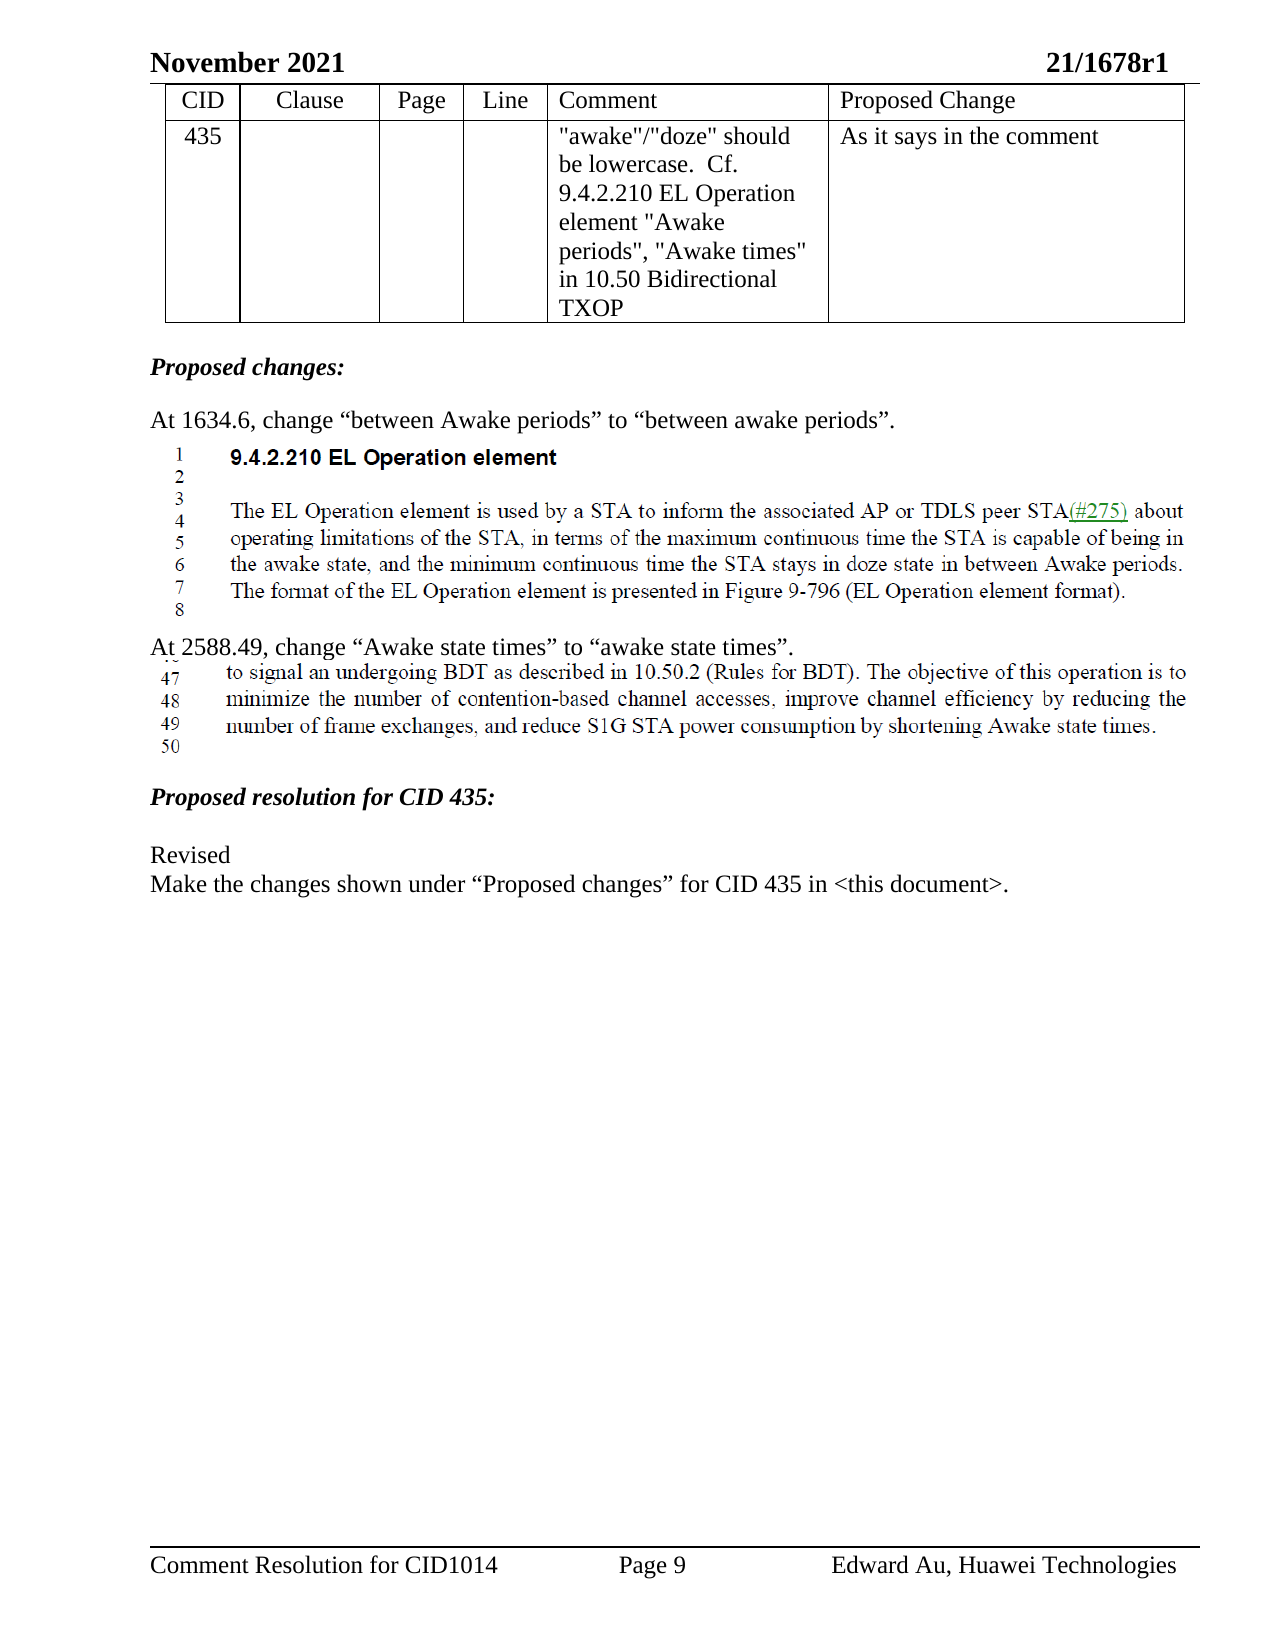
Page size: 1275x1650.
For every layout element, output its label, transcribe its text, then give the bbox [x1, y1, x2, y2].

table_header Comment [548, 85, 828, 120]
table_cell [241, 121, 379, 322]
table_cell [380, 121, 463, 322]
text At 1634.6, change “between Awake periods” to “between awake periods”. [150, 406, 1200, 434]
table_cell "awake"/"doze" should be lowercase. Cf. 9.4.2.210 EL Operation element "Awake periods", "Awake times" in 10.50 Bidirectional TXOP [548, 121, 828, 322]
table_header Clause [241, 85, 379, 120]
text At 2588.49, change “Awake state times” to “awake state times”. [150, 632, 1200, 660]
table_header Line [464, 85, 547, 120]
table_header Proposed Change [829, 85, 1184, 120]
text Proposed resolution for CID 435: [150, 782, 1200, 811]
table_header Page [380, 85, 463, 120]
table_cell [464, 121, 547, 322]
table_header CID [166, 85, 239, 120]
text Proposed changes: [150, 352, 1200, 381]
table_cell 435 [166, 121, 239, 322]
table_cell As it says in the comment [829, 121, 1184, 322]
text Revised [150, 840, 1200, 869]
text Make the changes shown under “Proposed changes” for CID 435 in <this document>. [150, 869, 1200, 897]
